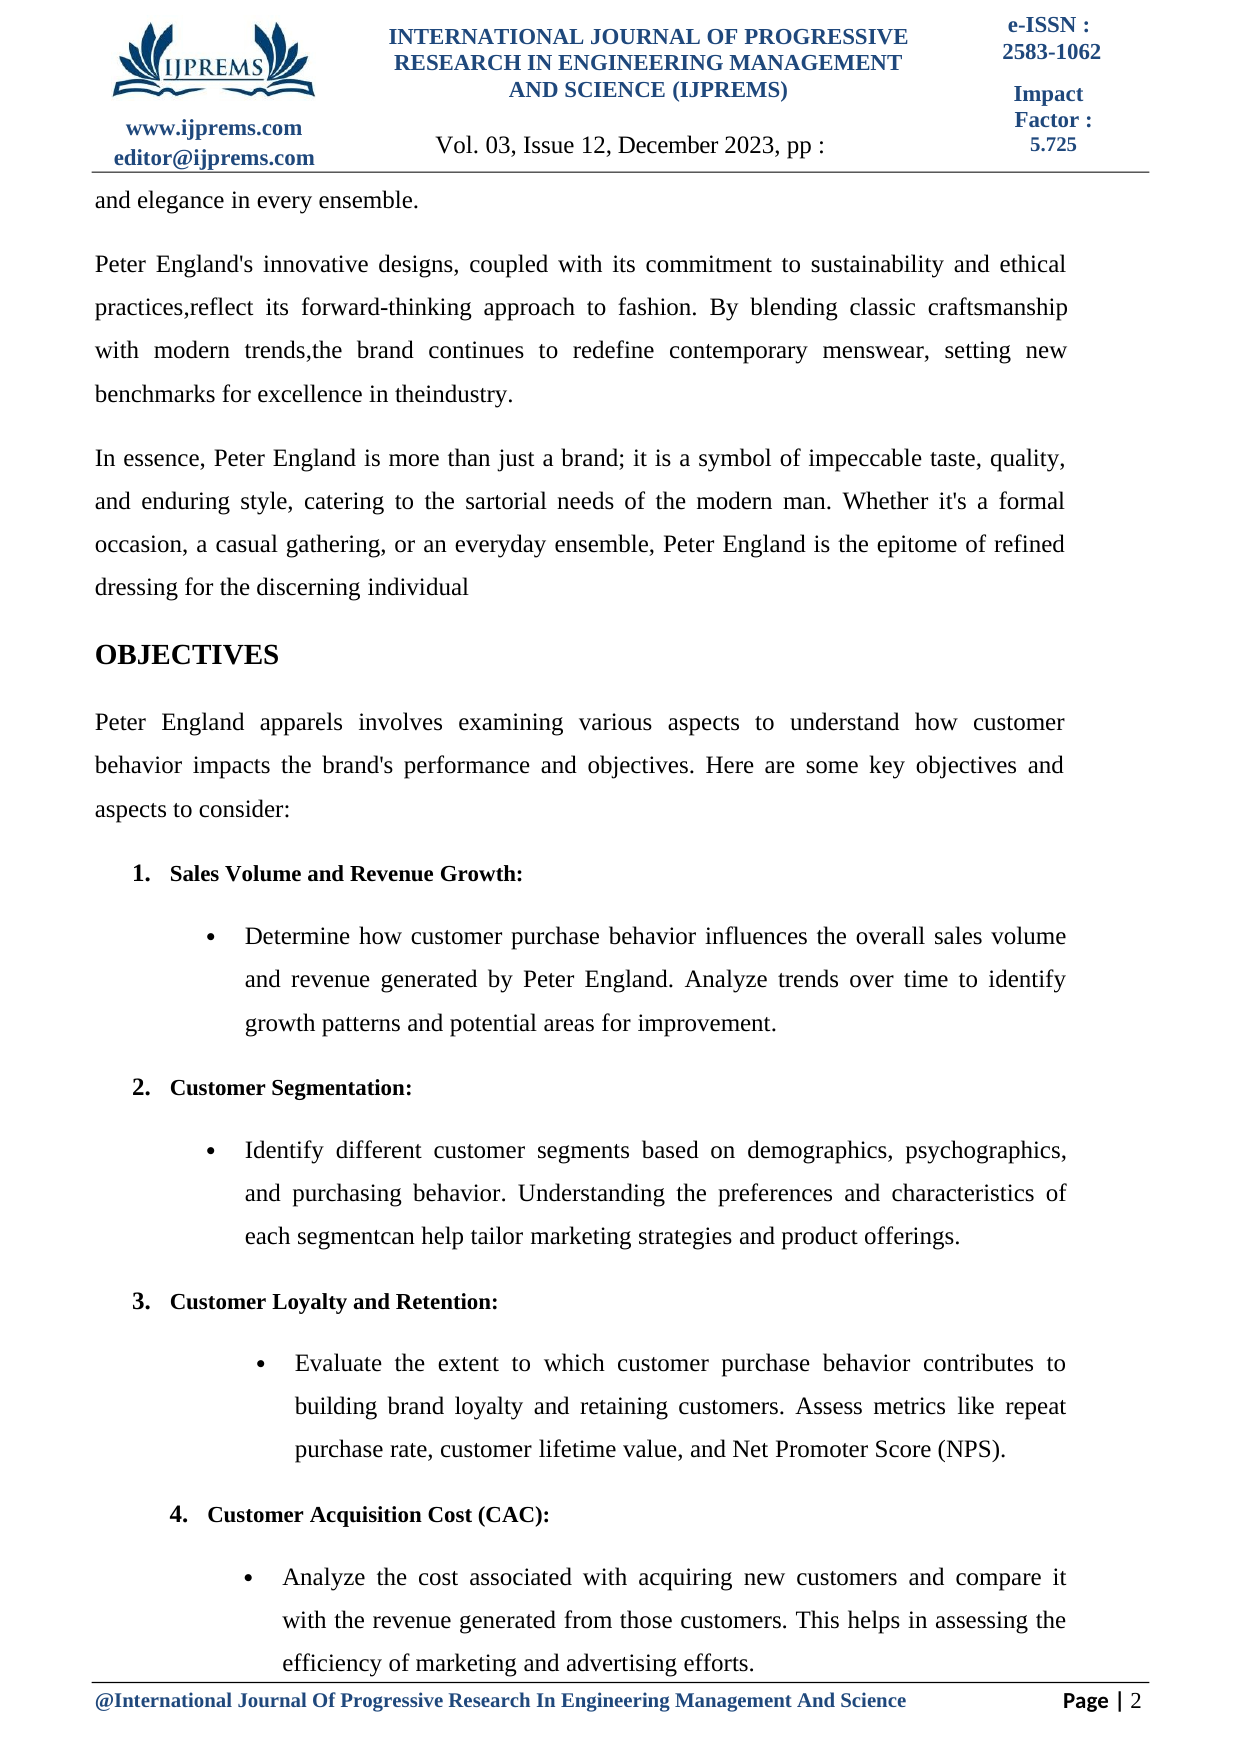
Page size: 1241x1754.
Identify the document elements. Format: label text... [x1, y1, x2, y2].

text and elegance in every ensemble. [94, 185, 1211, 214]
subtitle OBJECTIVES [94, 637, 1211, 671]
list Customer Segmentation: [132, 1072, 1211, 1101]
list Sales Volume and Revenue Growth: [132, 858, 1211, 887]
list Customer Loyalty and Retention: [132, 1286, 1211, 1314]
list Evaluate the extent to which customer purchase behavior contributes to building brand loyalty and retaining customers. Assess metrics like repeat purchase rate, customer lifetime value, and Net Promoter Score (NPS). [257, 1348, 1066, 1463]
list Determine how customer purchase behavior influences the overall sales volume and revenue generated by Peter England. Analyze trends over time to identify growth patterns and potential areas for improvement. [207, 921, 1067, 1036]
list Customer Acquisition Cost (CAC): [169, 1499, 1211, 1528]
text Peter England apparels involves examining various aspects to understand how customer behavior impacts the brand's performance and objectives. Here are some key objectives and aspects to consider: [94, 707, 1065, 822]
text Peter England's innovative designs, coupled with its commitment to sustainability and ethical practices,reflect its forward-thinking approach to fashion. By blending classic craftsmanship with modern trends,the brand continues to redefine contemporary menswear, setting new benchmarks for excellence in theindustry. [94, 249, 1068, 407]
picture [111, 15, 316, 101]
list Identify different customer segments based on demographics, psychographics, and purchasing behavior. Understanding the preferences and characteristics of each segmentcan help tailor marketing strategies and product offerings. [207, 1135, 1067, 1250]
list Analyze the cost associated with acquiring new customers and compare it with the revenue generated from those customers. This helps in assessing the efficiency of marketing and advertising efforts. [244, 1562, 1067, 1677]
text In essence, Peter England is more than just a brand; it is a symbol of impeccable taste, quality, and enduring style, catering to the sartorial needs of the modern man. Whether it's a formal occasion, a casual gathering, or an everyday ensemble, Peter England is the epitome of refined dressing for the discerning individual [94, 443, 1066, 601]
